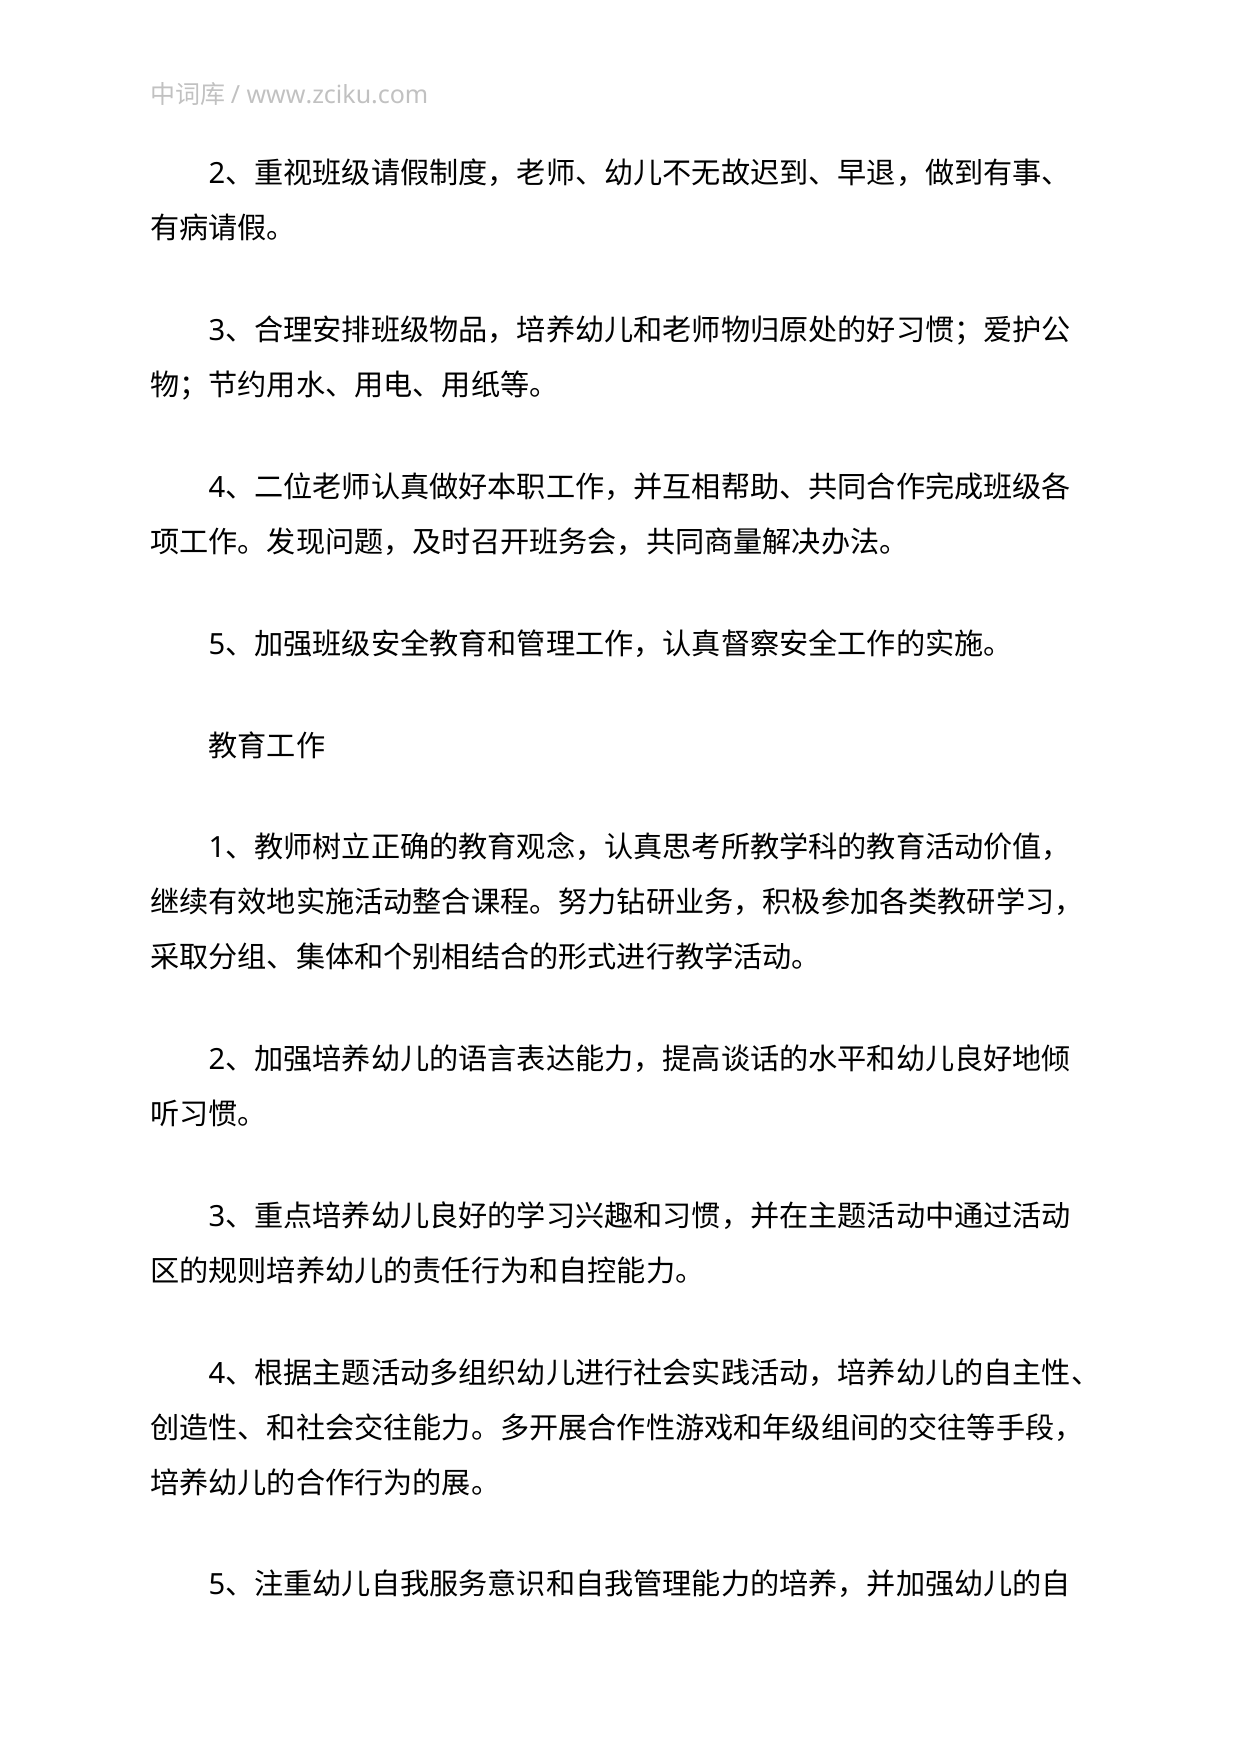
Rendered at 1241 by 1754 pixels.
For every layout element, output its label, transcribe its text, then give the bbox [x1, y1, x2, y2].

text 2、重视班级请假制度，老师、幼儿不无故迟到、早退，做到有事、有病请假。 [150, 150, 1090, 247]
text 2、加强培养幼儿的语言表达能力，提高谈话的水平和幼儿良好地倾听习惯。 [150, 1036, 1090, 1133]
text 教育工作 [150, 722, 1090, 764]
text 4、根据主题活动多组织幼儿进行社会实践活动，培养幼儿的自主性、创造性、和社会交往能力。多开展合作性游戏和年级组间的交往等手段，培养幼儿的合作行为的展。 [150, 1349, 1090, 1501]
text 1、教师树立正确的教育观念，认真思考所教学科的教育活动价值，继续有效地实施活动整合课程。努力钻研业务，积极参加各类教研学习，采取分组、集体和个别相结合的形式进行教学活动。 [150, 824, 1090, 976]
text 3、合理安排班级物品，培养幼儿和老师物归原处的好习惯；爱护公物；节约用水、用电、用纸等。 [150, 307, 1090, 404]
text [150, 1561, 1090, 1603]
text 4、二位老师认真做好本职工作，并互相帮助、共同合作完成班级各项工作。发现问题，及时召开班务会，共同商量解决办法。 [150, 463, 1090, 561]
text 3、重点培养幼儿良好的学习兴趣和习惯，并在主题活动中通过活动区的规则培养幼儿的责任行为和自控能力。 [150, 1192, 1090, 1290]
text 5、加强班级安全教育和管理工作，认真督察安全工作的实施。 [150, 620, 1090, 663]
